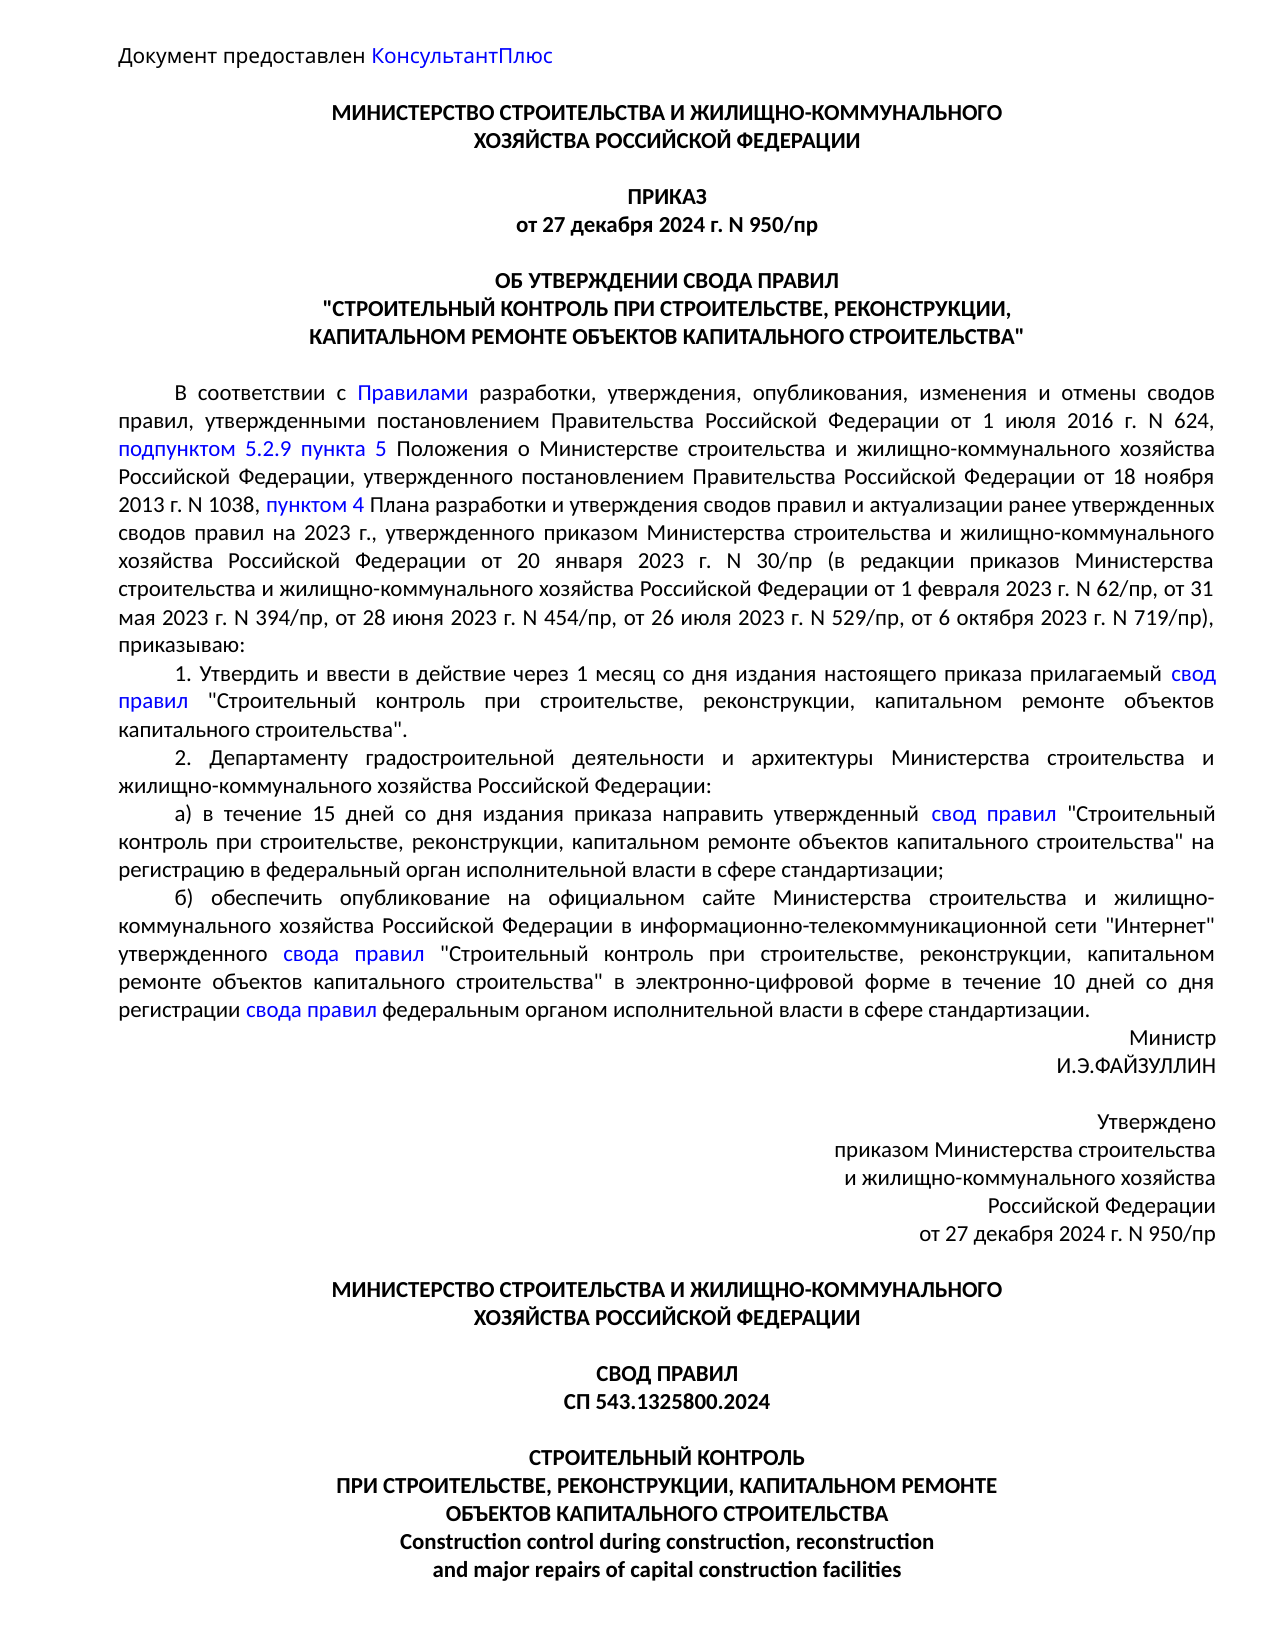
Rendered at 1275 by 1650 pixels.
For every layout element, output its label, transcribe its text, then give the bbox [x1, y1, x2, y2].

title "СТРОИТЕЛЬНЫЙ КОНТРОЛЬ ПРИ СТРОИТЕЛЬСТВЕ, РЕКОНСТРУКЦИИ, [118, 294, 1216, 322]
title МИНИСТЕРСТВО СТРОИТЕЛЬСТВА И ЖИЛИЩНО-КОММУНАЛЬНОГО [118, 98, 1216, 126]
text В соответствии с Правилами разработки, утверждения, опубликования, изменения и отмены сводов правил, утвержденными постановлением Правительства Российской Федерации от 1 июля 2016 г. N 624, подпунктом 5.2.9 пункта 5 Положения о Министерстве строительства и жилищно-коммунального хозяйства Российской Федерации, утвержденного постановлением Правительства Российской Федерации от 18 ноября 2013 г. N 1038, пунктом 4 Плана разработки и утверждения сводов правил и актуализации ранее утвержденных сводов правил на 2023 г., утвержденного приказом Министерства строительства и жилищно-коммунального хозяйства Российской Федерации от 20 января 2023 г. N 30/пр (в редакции приказов Министерства строительства и жилищно-коммунального хозяйства Российской Федерации от 1 февраля 2023 г. N 62/пр, от 31 мая 2023 г. N 394/пр, от 28 июня 2023 г. N 454/пр, от 26 июля 2023 г. N 529/пр, от 6 октября 2023 г. N 719/пр), приказываю: [118, 378, 1216, 659]
title ПРИ СТРОИТЕЛЬСТВЕ, РЕКОНСТРУКЦИИ, КАПИТАЛЬНОМ РЕМОНТЕ [118, 1471, 1216, 1499]
text Министр [118, 1023, 1216, 1051]
title ПРИКАЗ [118, 182, 1216, 210]
text Утверждено [118, 1107, 1216, 1135]
text приказом Министерства строительства [118, 1135, 1216, 1163]
title КАПИТАЛЬНОМ РЕМОНТЕ ОБЪЕКТОВ КАПИТАЛЬНОГО СТРОИТЕЛЬСТВА" [118, 322, 1216, 350]
title СТРОИТЕЛЬНЫЙ КОНТРОЛЬ [118, 1443, 1216, 1471]
title Construction control during construction, reconstruction [118, 1527, 1216, 1555]
title МИНИСТЕРСТВО СТРОИТЕЛЬСТВА И ЖИЛИЩНО-КОММУНАЛЬНОГО [118, 1275, 1216, 1303]
text И.Э.ФАЙЗУЛЛИН [118, 1051, 1216, 1079]
title от 27 декабря 2024 г. N 950/пр [118, 210, 1216, 238]
title Документ предоставлен КонсультантПлюс [118, 41, 1216, 98]
text 2. Департаменту градостроительной деятельности и архитектуры Министерства строительства и жилищно-коммунального хозяйства Российской Федерации: [118, 743, 1216, 799]
text 1. Утвердить и ввести в действие через 1 месяц со дня издания настоящего приказа прилагаемый свод правил "Строительный контроль при строительстве, реконструкции, капитальном ремонте объектов капитального строительства". [118, 659, 1216, 743]
text и жилищно-коммунального хозяйства [118, 1163, 1216, 1191]
title ОБ УТВЕРЖДЕНИИ СВОДА ПРАВИЛ [118, 266, 1216, 294]
title ОБЪЕКТОВ КАПИТАЛЬНОГО СТРОИТЕЛЬСТВА [118, 1499, 1216, 1527]
title СВОД ПРАВИЛ [118, 1359, 1216, 1387]
text б) обеспечить опубликование на официальном сайте Министерства строительства и жилищно-коммунального хозяйства Российской Федерации в информационно-телекоммуникационной сети "Интернет" утвержденного свода правил "Строительный контроль при строительстве, реконструкции, капитальном ремонте объектов капитального строительства" в электронно-цифровой форме в течение 10 дней со дня регистрации свода правил федеральным органом исполнительной власти в сфере стандартизации. [118, 883, 1216, 1023]
title and major repairs of capital construction facilities [118, 1555, 1216, 1583]
title ХОЗЯЙСТВА РОССИЙСКОЙ ФЕДЕРАЦИИ [118, 1303, 1216, 1331]
text а) в течение 15 дней со дня издания приказа направить утвержденный свод правил "Строительный контроль при строительстве, реконструкции, капитальном ремонте объектов капитального строительства" на регистрацию в федеральный орган исполнительной власти в сфере стандартизации; [118, 799, 1216, 883]
text Российской Федерации [118, 1191, 1216, 1219]
text от 27 декабря 2024 г. N 950/пр [118, 1219, 1216, 1247]
title СП 543.1325800.2024 [118, 1387, 1216, 1415]
title ХОЗЯЙСТВА РОССИЙСКОЙ ФЕДЕРАЦИИ [118, 126, 1216, 154]
